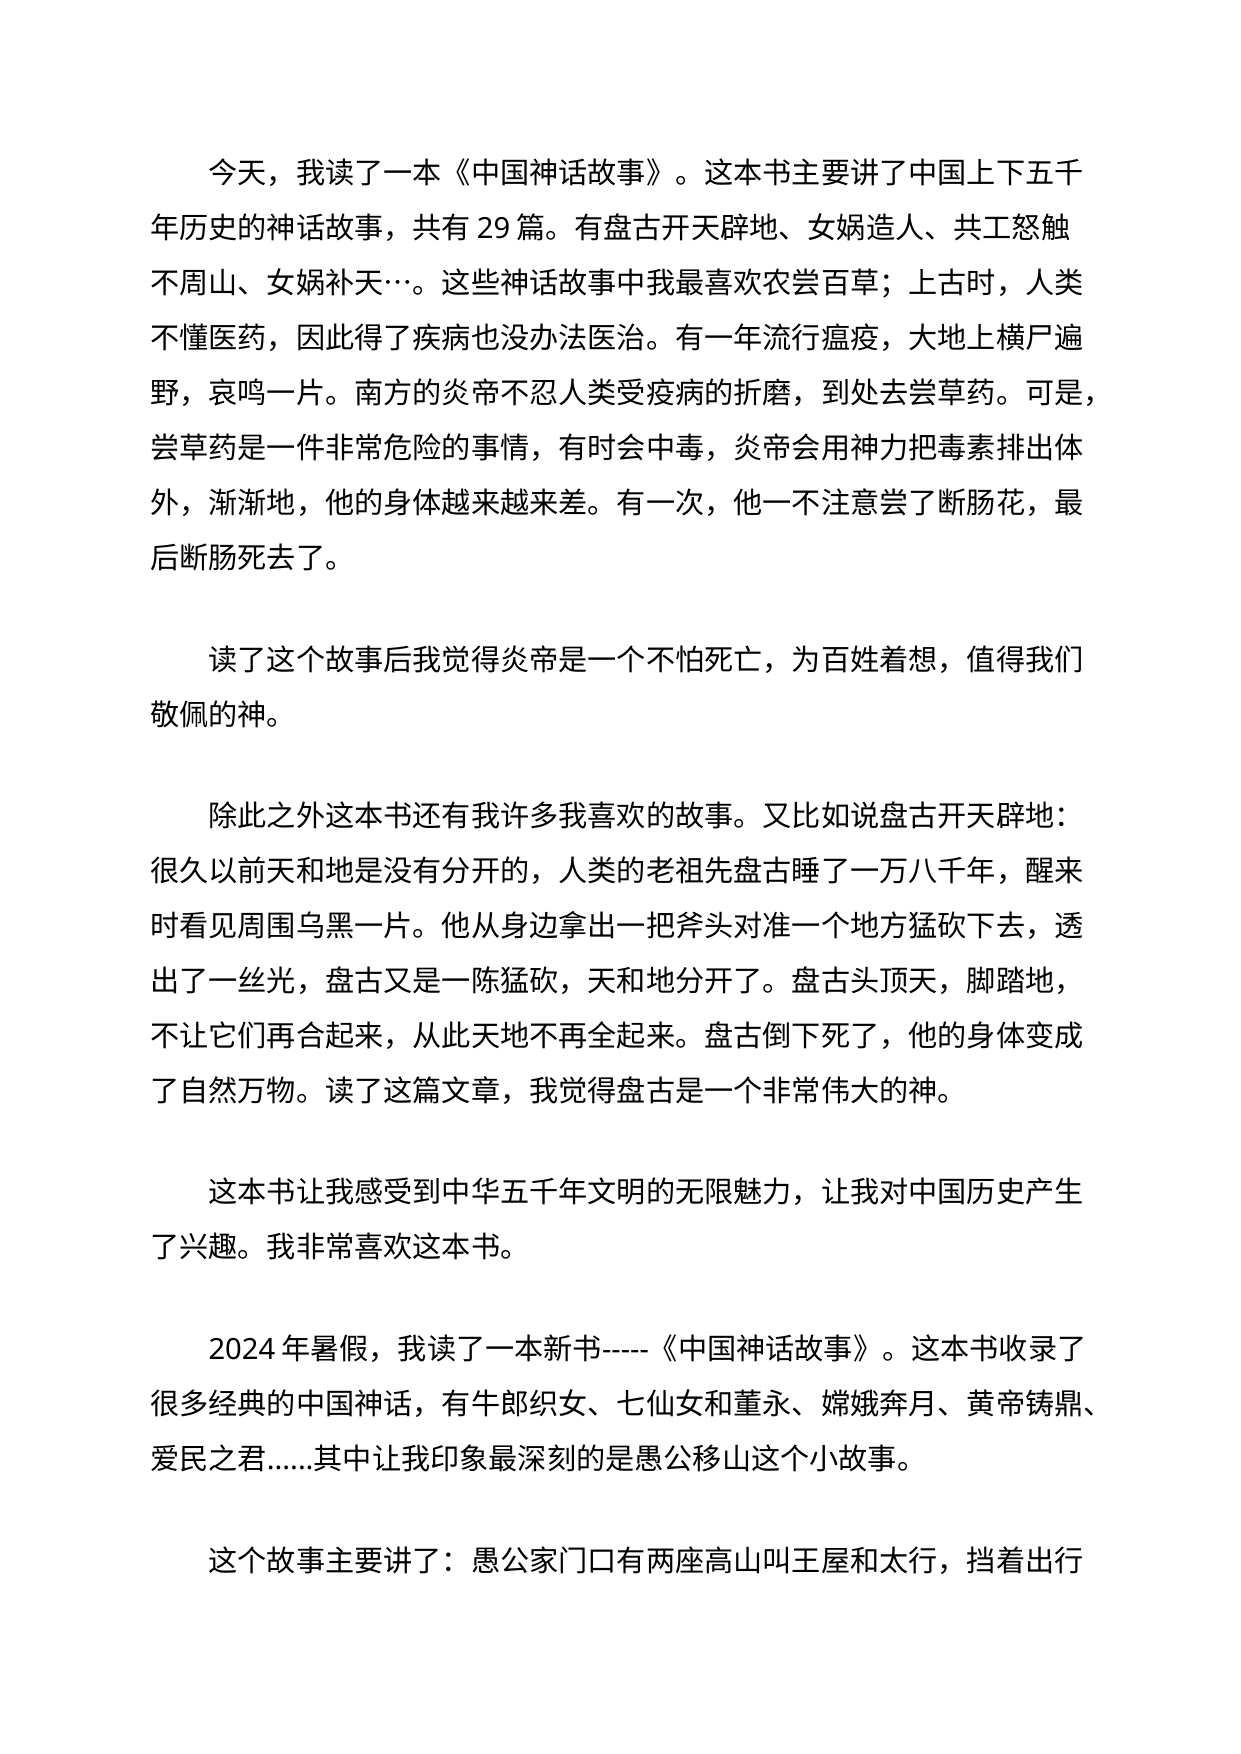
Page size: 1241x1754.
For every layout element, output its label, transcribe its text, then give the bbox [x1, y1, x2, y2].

text 今天，我读了一本《中国神话故事》。这本书主要讲了中国上下五千年历史的神话故事，共有29篇。有盘古开天辟地、女娲造人、共工怒触不周山、女娲补天…。这些神话故事中我最喜欢农尝百草；上古时，人类不懂医药，因此得了疾病也没办法医治。有一年流行瘟疫，大地上横尸遍野，哀鸣一片。南方的炎帝不忍人类受疫病的折磨，到处去尝草药。可是，尝草药是一件非常危险的事情，有时会中毒，炎帝会用神力把毒素排出体外，渐渐地，他的身体越来越来差。有一次，他一不注意尝了断肠花，最后断肠死去了。 [150, 150, 1090, 577]
text 这本书让我感受到中华五千年文明的无限魅力，让我对中国历史产生了兴趣。我非常喜欢这本书。 [150, 1169, 1090, 1266]
text 读了这个故事后我觉得炎帝是一个不怕死亡，为百姓着想，值得我们敬佩的神。 [150, 636, 1090, 733]
text 除此之外这本书还有我许多我喜欢的故事。又比如说盘古开天辟地：很久以前天和地是没有分开的，人类的老祖先盘古睡了一万八千年，醒来时看见周围乌黑一片。他从身边拿出一把斧头对准一个地方猛砍下去，透出了一丝光，盘古又是一陈猛砍，天和地分开了。盘古头顶天，脚踏地，不让它们再合起来，从此天地不再全起来。盘古倒下死了，他的身体变成了自然万物。读了这篇文章，我觉得盘古是一个非常伟大的神。 [150, 793, 1090, 1109]
text 2024年暑假，我读了一本新书-----《中国神话故事》。这本书收录了很多经典的中国神话，有牛郎织女、七仙女和董永、嫦娥奔月、黄帝铸鼎、爱民之君......其中让我印象最深刻的是愚公移山这个小故事。 [150, 1326, 1090, 1478]
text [150, 1538, 1090, 1580]
